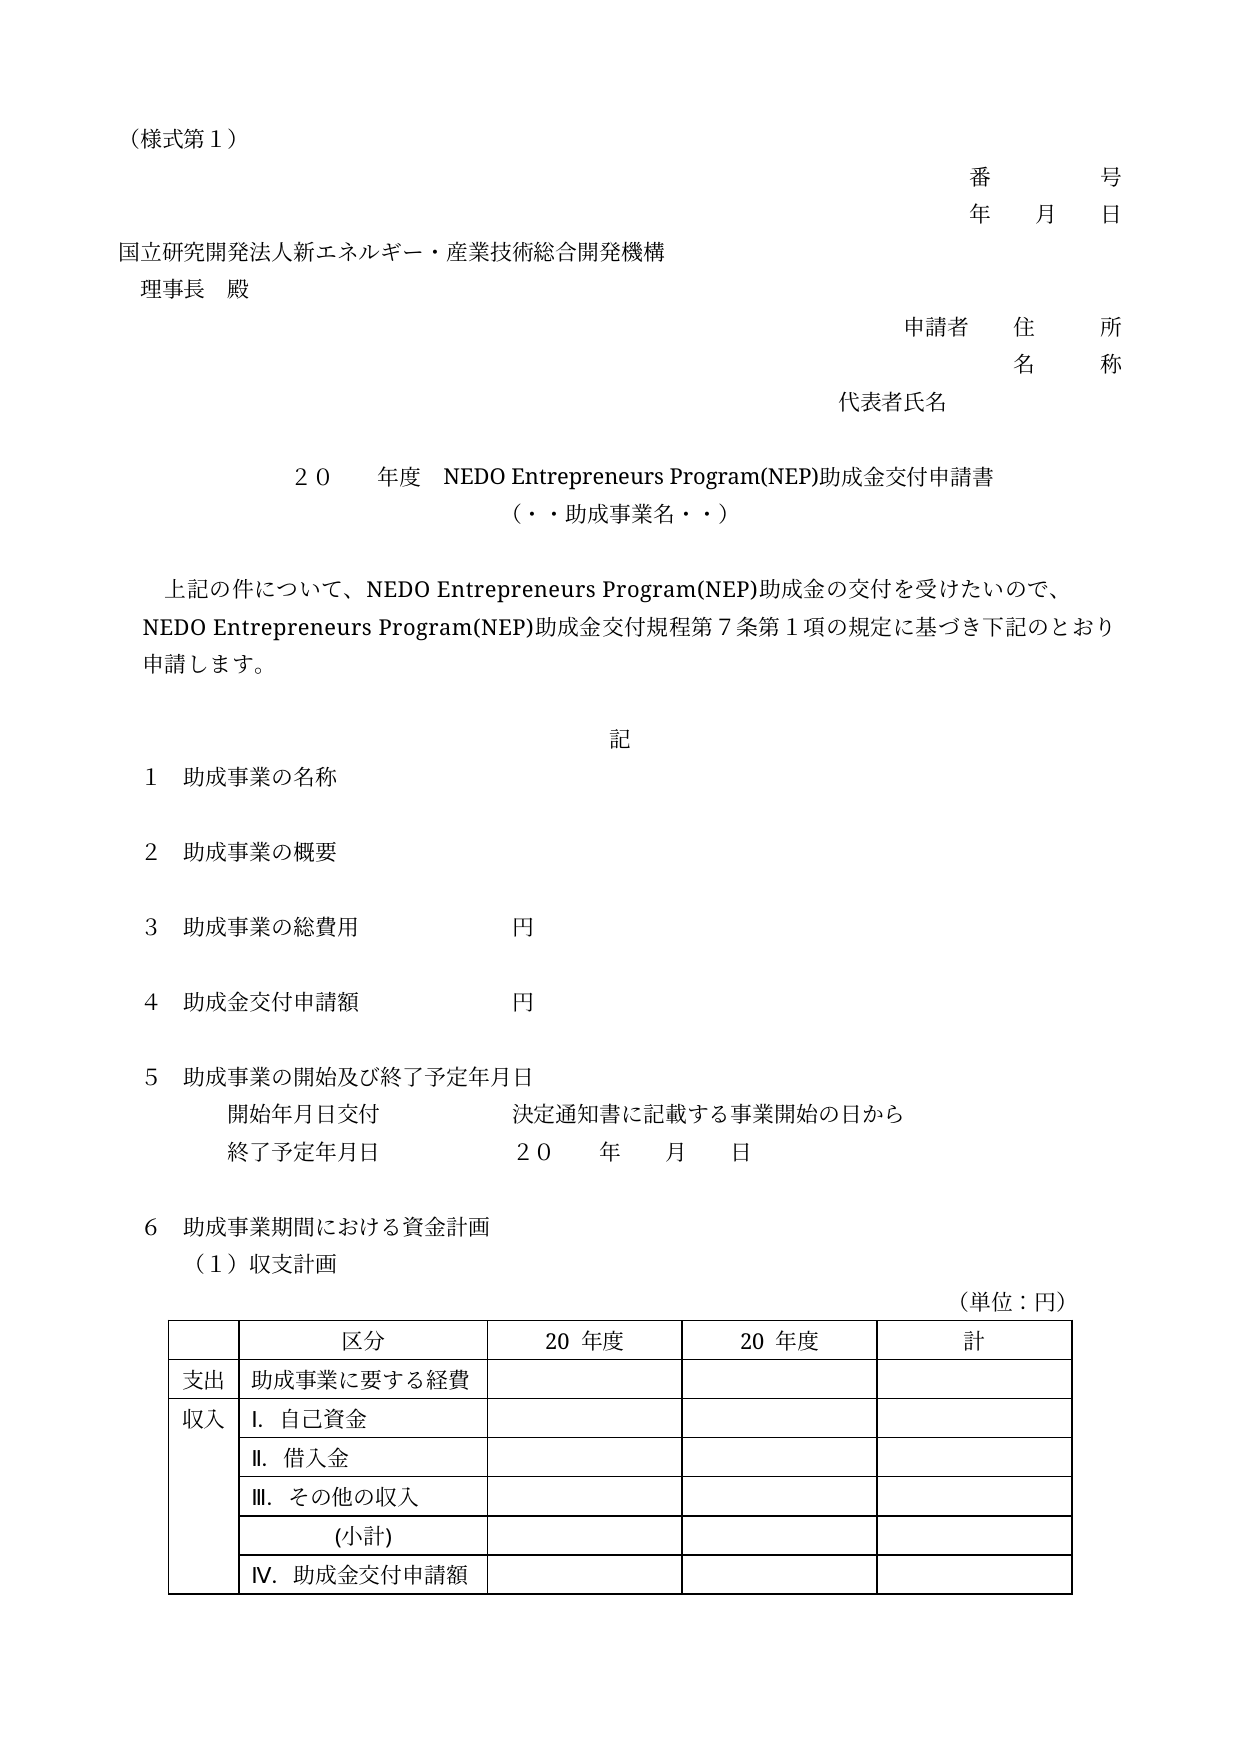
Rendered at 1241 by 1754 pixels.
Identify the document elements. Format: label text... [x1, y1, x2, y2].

text 番 号 [118, 157, 1122, 194]
table_cell [488, 1399, 681, 1437]
subtitle 記 [118, 719, 1122, 757]
text 理事長 殿 [118, 269, 1122, 307]
subtitle ２０ 年度 NEDO Entrepreneurs Program(NEP)助成金交付申請書 [118, 457, 1122, 494]
table_cell [683, 1477, 876, 1515]
subtitle １ 助成事業の名称 [118, 757, 1122, 794]
text （様式第１） [118, 119, 1122, 157]
table_cell [683, 1438, 876, 1476]
text ６ 助成事業期間における資金計画 [118, 1207, 1122, 1244]
text ４ 助成金交付申請額 円 [118, 982, 1122, 1019]
table_cell [878, 1477, 1071, 1515]
table_cell [878, 1360, 1071, 1398]
table_cell (小計) [240, 1517, 487, 1554]
table_cell 支出 [169, 1360, 238, 1398]
table_cell Ⅰ．自己資金 [240, 1399, 487, 1437]
table_cell [878, 1438, 1071, 1476]
text 国立研究開発法人新エネルギー・産業技術総合開発機構 [118, 232, 1122, 269]
table_cell Ⅱ．借入金 [240, 1438, 487, 1476]
table_cell [878, 1399, 1071, 1437]
table_header 20 年度 [488, 1321, 681, 1359]
text 代表者氏名 [118, 382, 947, 419]
text 申請者 住 所 [118, 307, 1122, 344]
text 年 月 日 [118, 194, 1122, 232]
table_cell [683, 1360, 876, 1398]
text ３ 助成事業の総費用 円 [118, 907, 1122, 944]
table_cell [683, 1399, 876, 1437]
table_header 区分 [240, 1321, 487, 1359]
table_header 20 年度 [683, 1321, 876, 1359]
table_cell [683, 1556, 876, 1593]
table_cell [878, 1556, 1071, 1593]
text ５ 助成事業の開始及び終了予定年月日 [118, 1057, 1122, 1094]
subtitle （・・助成事業名・・） [118, 494, 1122, 532]
text 名 称 [118, 344, 1122, 382]
text ２ 助成事業の概要 [118, 832, 1122, 869]
table_cell [488, 1360, 681, 1398]
table_header [169, 1321, 238, 1359]
text 上記の件について、NEDO Entrepreneurs Program(NEP)助成金の交付を受けたいので、NEDO Entrepreneurs Program(NEP)助成金交付規程第７条第１項の規定に基づき下記のとおり申請します。 [142, 569, 1122, 682]
table_cell [488, 1438, 681, 1476]
table_cell Ⅳ．助成金交付申請額 [240, 1556, 487, 1593]
text 終了予定年月日 ２０ 年 月 日 [118, 1132, 1122, 1169]
table_cell [683, 1517, 876, 1554]
table_cell [488, 1477, 681, 1515]
text （１）収支計画 [118, 1244, 1122, 1282]
text （単位：円） [118, 1282, 1078, 1319]
table_header 計 [878, 1321, 1071, 1359]
table_cell 収入 [169, 1399, 238, 1593]
table_cell Ⅲ．その他の収入 [240, 1477, 487, 1515]
table_cell [488, 1556, 681, 1593]
table_cell [878, 1517, 1071, 1554]
table_cell 助成事業に要する経費 [240, 1360, 487, 1398]
text 開始年月日交付 決定通知書に記載する事業開始の日から [118, 1094, 1122, 1132]
table_cell [488, 1517, 681, 1554]
